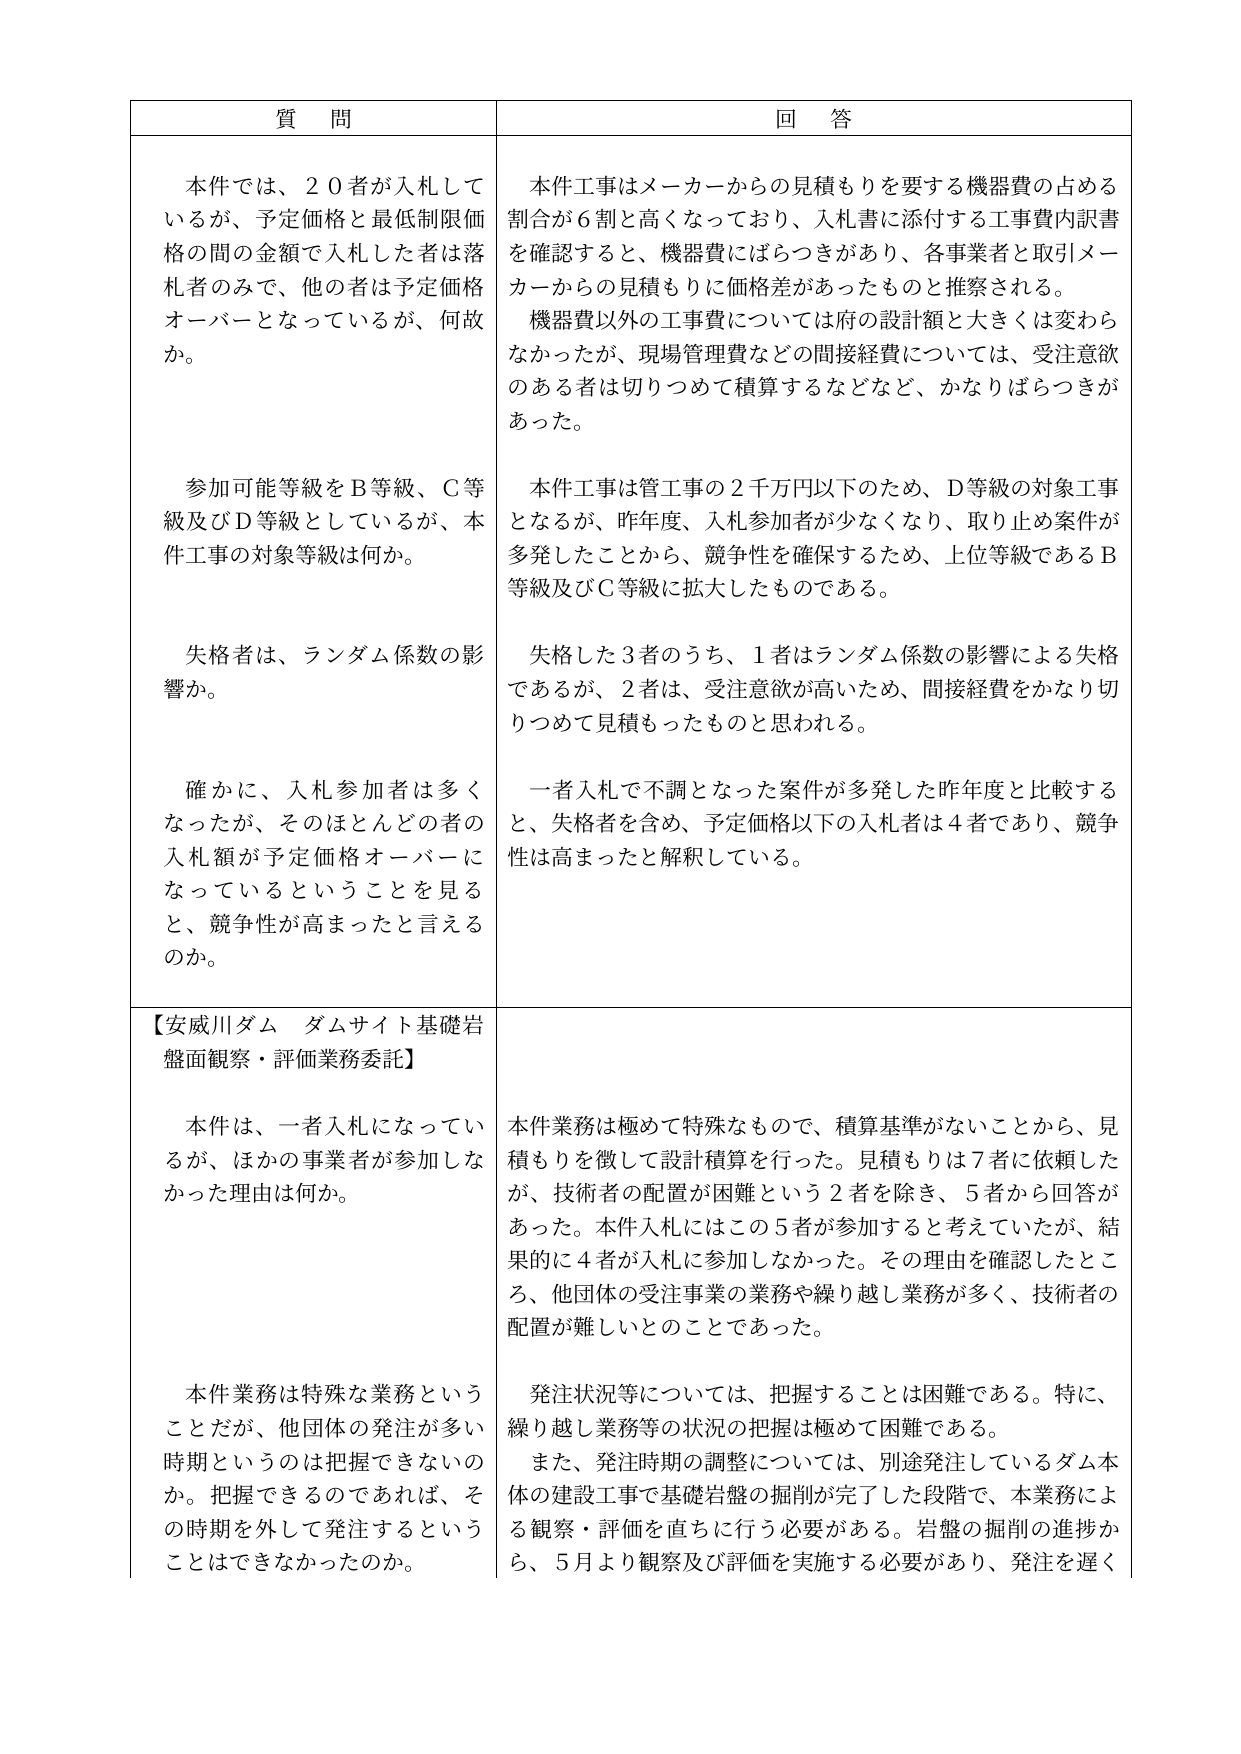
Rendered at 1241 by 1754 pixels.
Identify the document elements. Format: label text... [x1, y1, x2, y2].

table_cell 本件工事は管工事の２千万円以下のため、Ｄ等級の対象工事となるが、昨年度、入札参加者が少なくなり、取り止め案件が多発したことから、競争性を確保するため、上位等級であるＢ等級及びＣ等級に拡大したものである。 [497, 470, 1131, 638]
table_cell 失格者は、ランダム係数の影響か。 [131, 638, 496, 772]
table_cell 失格した３者のうち、１者はランダム係数の影響による失格であるが、２者は、受注意欲が高いため、間接経費をかなり切りつめて見積もったものと思われる。 [497, 638, 1131, 772]
table_cell 本件業務は極めて特殊なもので、積算基準がないことから、見積もりを徴して設計積算を行った。見積もりは７者に依頼したが、技術者の配置が困難という２者を除き、５者から回答があった。本件入札にはこの５者が参加すると考えていたが、結果的に４者が入札に参加しなかった。その理由を確認したところ、他団体の受注事業の業務や繰り越し業務が多く、技術者の配置が難しいとのことであった。 [497, 1108, 1131, 1377]
table_cell 【安威川ダム ダムサイト基礎岩盤面観察・評価業務委託】 [131, 1008, 496, 1108]
table_cell 参加可能等級をＢ等級、Ｃ等級及びＤ等級としているが、本件工事の対象等級は何か。 [131, 470, 496, 638]
table_cell 一者入札で不調となった案件が多発した昨年度と比較すると、失格者を含め、予定価格以下の入札者は４者であり、競争性は高まったと解釈している。 [497, 772, 1131, 1007]
table_cell 確かに、入札参加者は多くなったが、そのほとんどの者の入札額が予定価格オーバーになっているということを見ると、競争性が高まったと言えるのか。 [131, 772, 496, 1007]
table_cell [131, 136, 496, 168]
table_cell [497, 1377, 1131, 1578]
table_header 質問 [131, 101, 496, 134]
table_cell 本件工事はメーカーからの見積もりを要する機器費の占める割合が６割と高くなっており、入札書に添付する工事費内訳書を確認すると、機器費にばらつきがあり、各事業者と取引メーカーからの見積もりに価格差があったものと推察される。 機器費以外の工事費については府の設計額と大きくは変わらなかったが、現場管理費などの間接経費については、受注意欲のある者は切りつめて積算するなどなど、かなりばらつきがあった。 [497, 168, 1131, 470]
table_cell 本件は、一者入札になっているが、ほかの事業者が参加しなかった理由は何か。 [131, 1108, 496, 1377]
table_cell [131, 1377, 496, 1578]
table_cell 本件では、２０者が入札しているが、予定価格と最低制限価格の間の金額で入札した者は落札者のみで、他の者は予定価格オーバーとなっているが、何故か。 [131, 168, 496, 470]
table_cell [497, 136, 1131, 168]
table_header 回答 [497, 101, 1131, 134]
table_cell [497, 1008, 1131, 1108]
